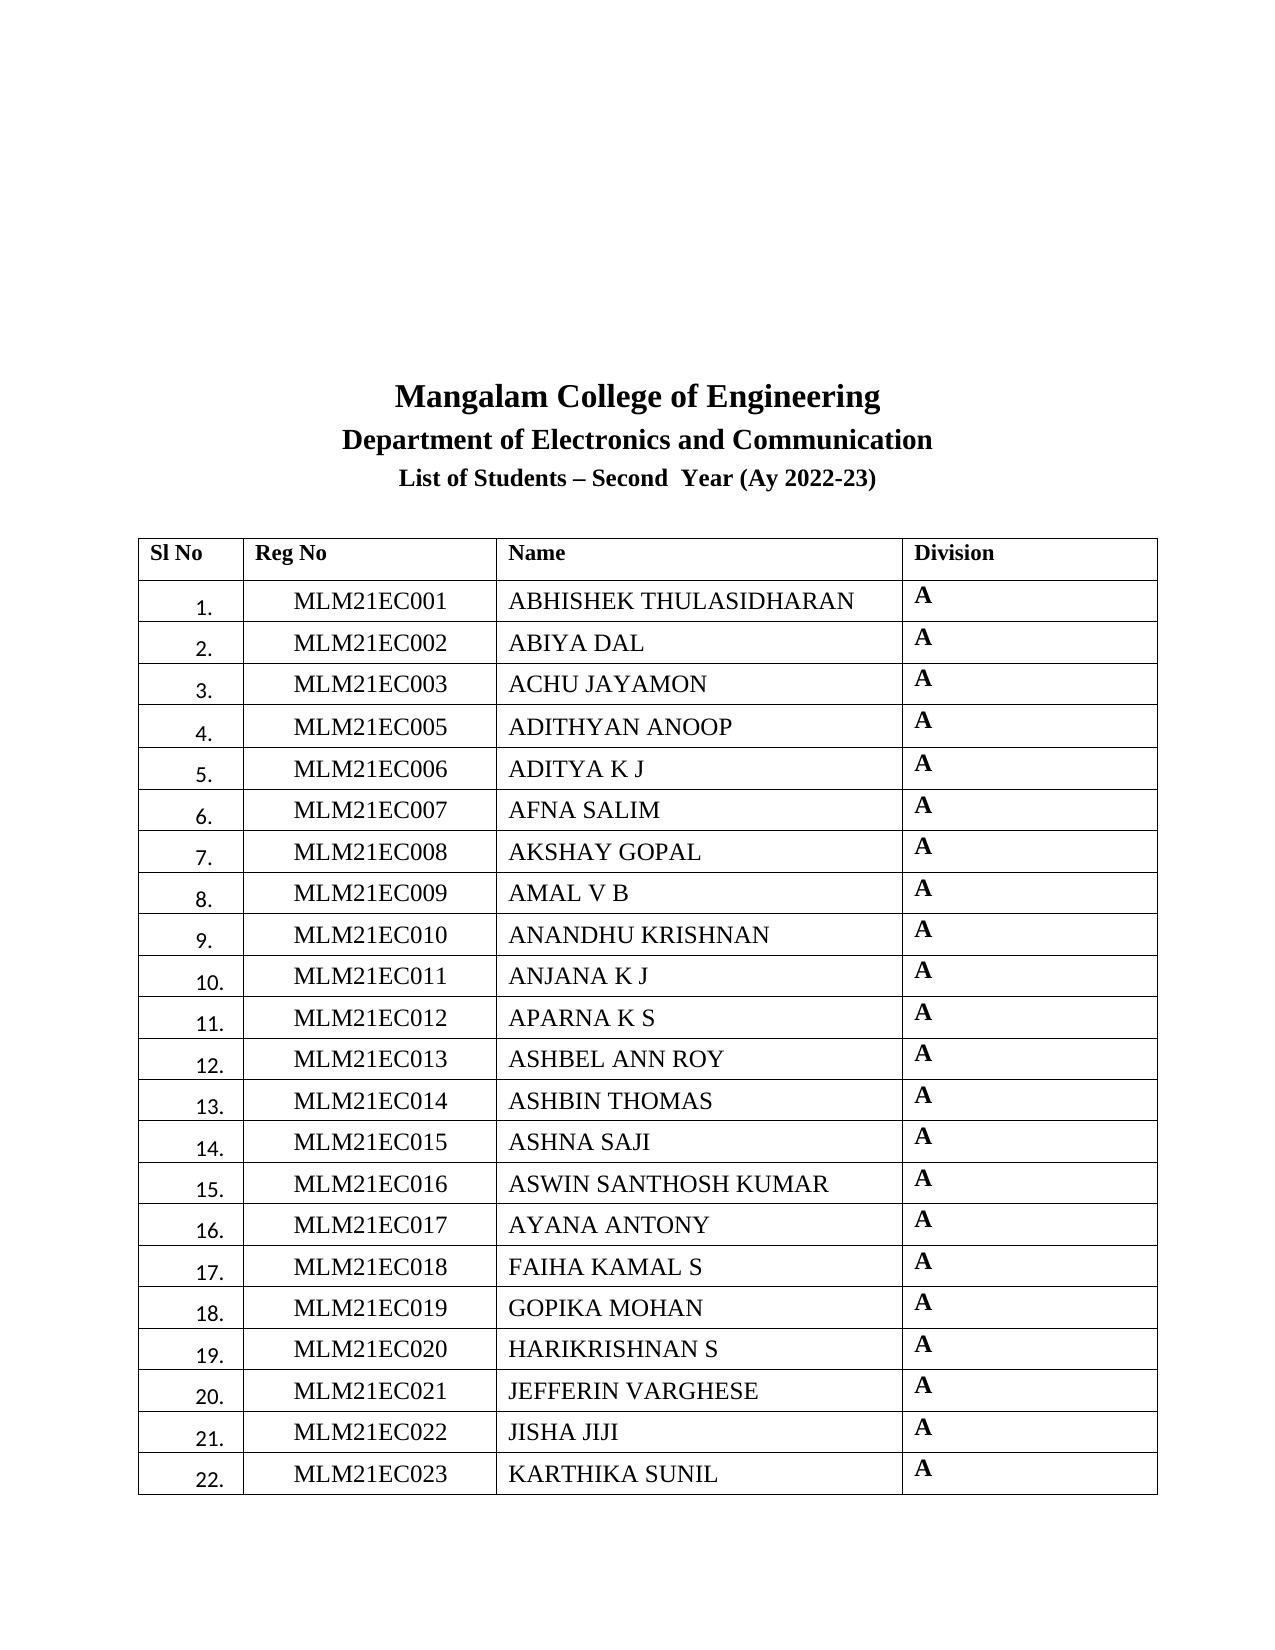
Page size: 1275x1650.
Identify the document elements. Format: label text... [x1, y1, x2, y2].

table_cell [139, 914, 243, 954]
table_cell ABHISHEK THULASIDHARAN [497, 581, 902, 621]
table_cell MLM21EC018 [244, 1246, 496, 1286]
table_cell GOPIKA MOHAN [497, 1287, 902, 1328]
table_cell MLM21EC013 [244, 1039, 496, 1079]
table_cell ASWIN SANTHOSH KUMAR [497, 1163, 902, 1203]
table_cell MLM21EC011 [244, 956, 496, 996]
table_cell ACHU JAYAMON [497, 664, 902, 704]
table_cell [139, 1412, 243, 1452]
table_header Reg No [244, 539, 496, 579]
table_cell ABIYA DAL [497, 622, 902, 662]
table_cell [139, 1163, 243, 1203]
table_cell [139, 705, 243, 747]
table_cell A [903, 914, 1157, 954]
table_cell AYANA ANTONY [497, 1204, 902, 1245]
table_cell A [903, 956, 1157, 996]
table_cell ANANDHU KRISHNAN [497, 914, 902, 954]
table_cell KARTHIKA SUNIL [497, 1453, 902, 1493]
table_cell [139, 873, 243, 913]
table_header Sl No [139, 539, 243, 579]
table_cell A [903, 873, 1157, 913]
table_cell MLM21EC009 [244, 873, 496, 913]
table_cell A [903, 1453, 1157, 1493]
table_header Division [903, 539, 1157, 579]
table_cell MLM21EC003 [244, 664, 496, 704]
table_cell ASHBEL ANN ROY [497, 1039, 902, 1079]
table_cell ANJANA K J [497, 956, 902, 996]
table_cell A [903, 997, 1157, 1037]
table_cell MLM21EC005 [244, 705, 496, 747]
subtitle List of Students – Second Year (Ay 2022-23) [150, 463, 1125, 492]
table_cell JEFFERIN VARGHESE [497, 1370, 902, 1411]
table_cell MLM21EC007 [244, 790, 496, 830]
table_cell [139, 1204, 243, 1245]
table_cell [139, 956, 243, 996]
table_cell MLM21EC016 [244, 1163, 496, 1203]
table_cell AMAL V B [497, 873, 902, 913]
table_cell ADITYA K J [497, 748, 902, 789]
table_cell MLM21EC023 [244, 1453, 496, 1493]
table_cell A [903, 622, 1157, 662]
table_cell ASHNA SAJI [497, 1121, 902, 1162]
table_cell FAIHA KAMAL S [497, 1246, 902, 1286]
table_cell MLM21EC020 [244, 1329, 496, 1369]
table_cell APARNA K S [497, 997, 902, 1037]
table_cell [139, 622, 243, 662]
table_cell A [903, 1204, 1157, 1245]
table_cell A [903, 748, 1157, 789]
table_cell [139, 581, 243, 621]
table_header Name [497, 539, 902, 579]
table_cell A [903, 1080, 1157, 1120]
table_cell A [903, 1039, 1157, 1079]
table_cell MLM21EC010 [244, 914, 496, 954]
table_cell A [903, 1412, 1157, 1452]
table_cell A [903, 664, 1157, 704]
table_cell MLM21EC022 [244, 1412, 496, 1452]
table_cell [139, 1121, 243, 1162]
table_cell MLM21EC002 [244, 622, 496, 662]
subtitle Mangalam College of Engineering [150, 376, 1125, 414]
table_cell [139, 831, 243, 872]
table_cell A [903, 705, 1157, 747]
table_cell MLM21EC021 [244, 1370, 496, 1411]
table_cell HARIKRISHNAN S [497, 1329, 902, 1369]
table_cell MLM21EC001 [244, 581, 496, 621]
table_cell MLM21EC006 [244, 748, 496, 789]
table_cell AKSHAY GOPAL [497, 831, 902, 872]
table_cell [139, 1287, 243, 1328]
table_cell ASHBIN THOMAS [497, 1080, 902, 1120]
table_cell [139, 664, 243, 704]
table_cell A [903, 1370, 1157, 1411]
table_cell MLM21EC019 [244, 1287, 496, 1328]
table_cell AFNA SALIM [497, 790, 902, 830]
table_cell A [903, 1329, 1157, 1369]
table_cell [139, 1039, 243, 1079]
table_cell JISHA JIJI [497, 1412, 902, 1452]
table_cell [139, 748, 243, 789]
table_cell [139, 1453, 243, 1493]
table_cell ADITHYAN ANOOP [497, 705, 902, 747]
table_cell [139, 1246, 243, 1286]
table_cell MLM21EC014 [244, 1080, 496, 1120]
table_cell A [903, 1121, 1157, 1162]
table_cell A [903, 790, 1157, 830]
table_cell MLM21EC008 [244, 831, 496, 872]
table_cell A [903, 1163, 1157, 1203]
subtitle Department of Electronics and Communication [150, 422, 1125, 456]
table_cell A [903, 581, 1157, 621]
table_cell A [903, 831, 1157, 872]
table_cell A [903, 1287, 1157, 1328]
table_cell [139, 1370, 243, 1411]
table_cell MLM21EC015 [244, 1121, 496, 1162]
table_cell [139, 1080, 243, 1120]
table_cell MLM21EC012 [244, 997, 496, 1037]
table_cell [139, 1329, 243, 1369]
table_cell MLM21EC017 [244, 1204, 496, 1245]
table_cell [139, 997, 243, 1037]
table_cell [139, 790, 243, 830]
table_cell A [903, 1246, 1157, 1286]
